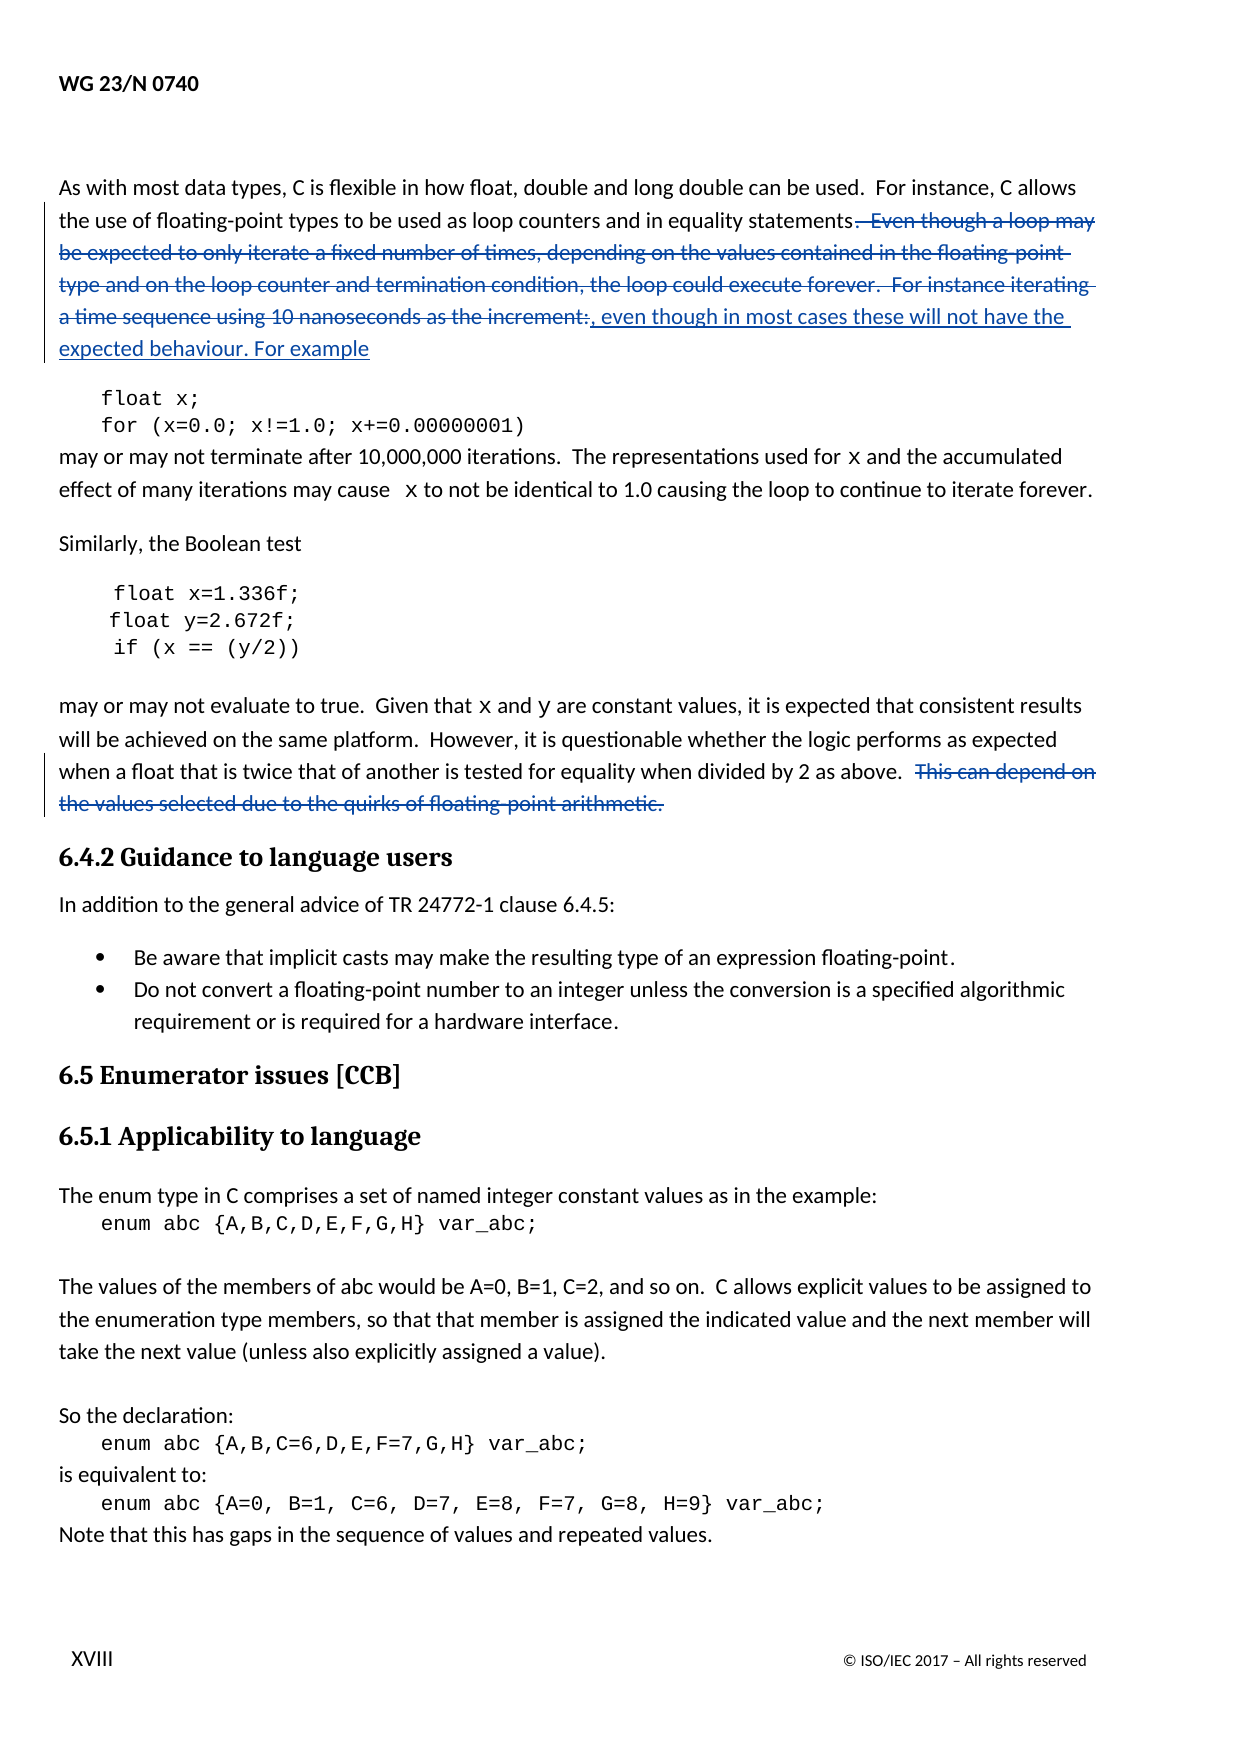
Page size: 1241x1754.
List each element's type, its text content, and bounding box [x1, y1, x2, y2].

text So the declaration: [58, 1401, 1099, 1429]
text The enum type in C comprises a set of named integer constant values as in the example: [58, 1181, 1099, 1209]
text Note that this has gaps in the sequence of values and repeated values. [58, 1520, 1099, 1548]
text if (x == (y/2)) [58, 637, 1099, 661]
text float x; [58, 387, 1099, 411]
text Similarly, the Boolean test [58, 529, 1099, 558]
text float y=2.672f; [58, 610, 1099, 633]
text enum abc {A=0, B=1, C=6, D=7, E=8, F=7, G=8, H=9} var_abc; [58, 1493, 1099, 1516]
text is equivalent to: [58, 1461, 1099, 1489]
text enum abc {A,B,C,D,E,F,G,H} var_abc; [58, 1213, 1099, 1237]
text for (x=0.0; x!=1.0; x+=0.00000001) [58, 415, 1099, 438]
text float x=1.336f; [58, 583, 1099, 606]
text As with most data types, C is flexible in how float, double and long double can be used. For instance, C allows the use of floating-point types to be used as loop counters and in equality statements [58, 173, 1099, 362]
subtitle 6.5.1 Applicability to language [58, 1121, 1099, 1152]
list Do not convert a floating-point number to an integer unless the conversion is a specified algorithmic requirement or is required for a hardware interface. [96, 975, 1099, 1035]
text may or may not evaluate to true. Given that x and y are constant values, it is expected that consistent results will be achieved on the same platform. However, it is questionable whether the logic performs as expected when a float that is twice that of another is tested for equality when divided by 2 as above. [58, 691, 1099, 817]
text may or may not terminate after 10,000,000 iterations. The representations used for x and the accumulated effect of many iterations may cause x to not be identical to 1.0 causing the loop to continue to iterate forever. [58, 442, 1099, 504]
subtitle 6.5 Enumerator issues [CCB] [58, 1060, 1099, 1091]
list Be aware that implicit casts may make the resulting type of an expression floating-point. [96, 943, 1099, 971]
text In addition to the general advice of TR 24772-1 clause 6.4.5: [58, 890, 1099, 918]
subtitle 6.4.2 Guidance to language users [58, 842, 1099, 873]
text enum abc {A,B,C=6,D,E,F=7,G,H} var_abc; [58, 1433, 1099, 1457]
text The values of the members of abc would be A=0, B=1, C=2, and so on. C allows explicit values to be assigned to the enumeration type members, so that that member is assigned the indicated value and the next member will take the next value (unless also explicitly assigned a value). [58, 1272, 1099, 1365]
